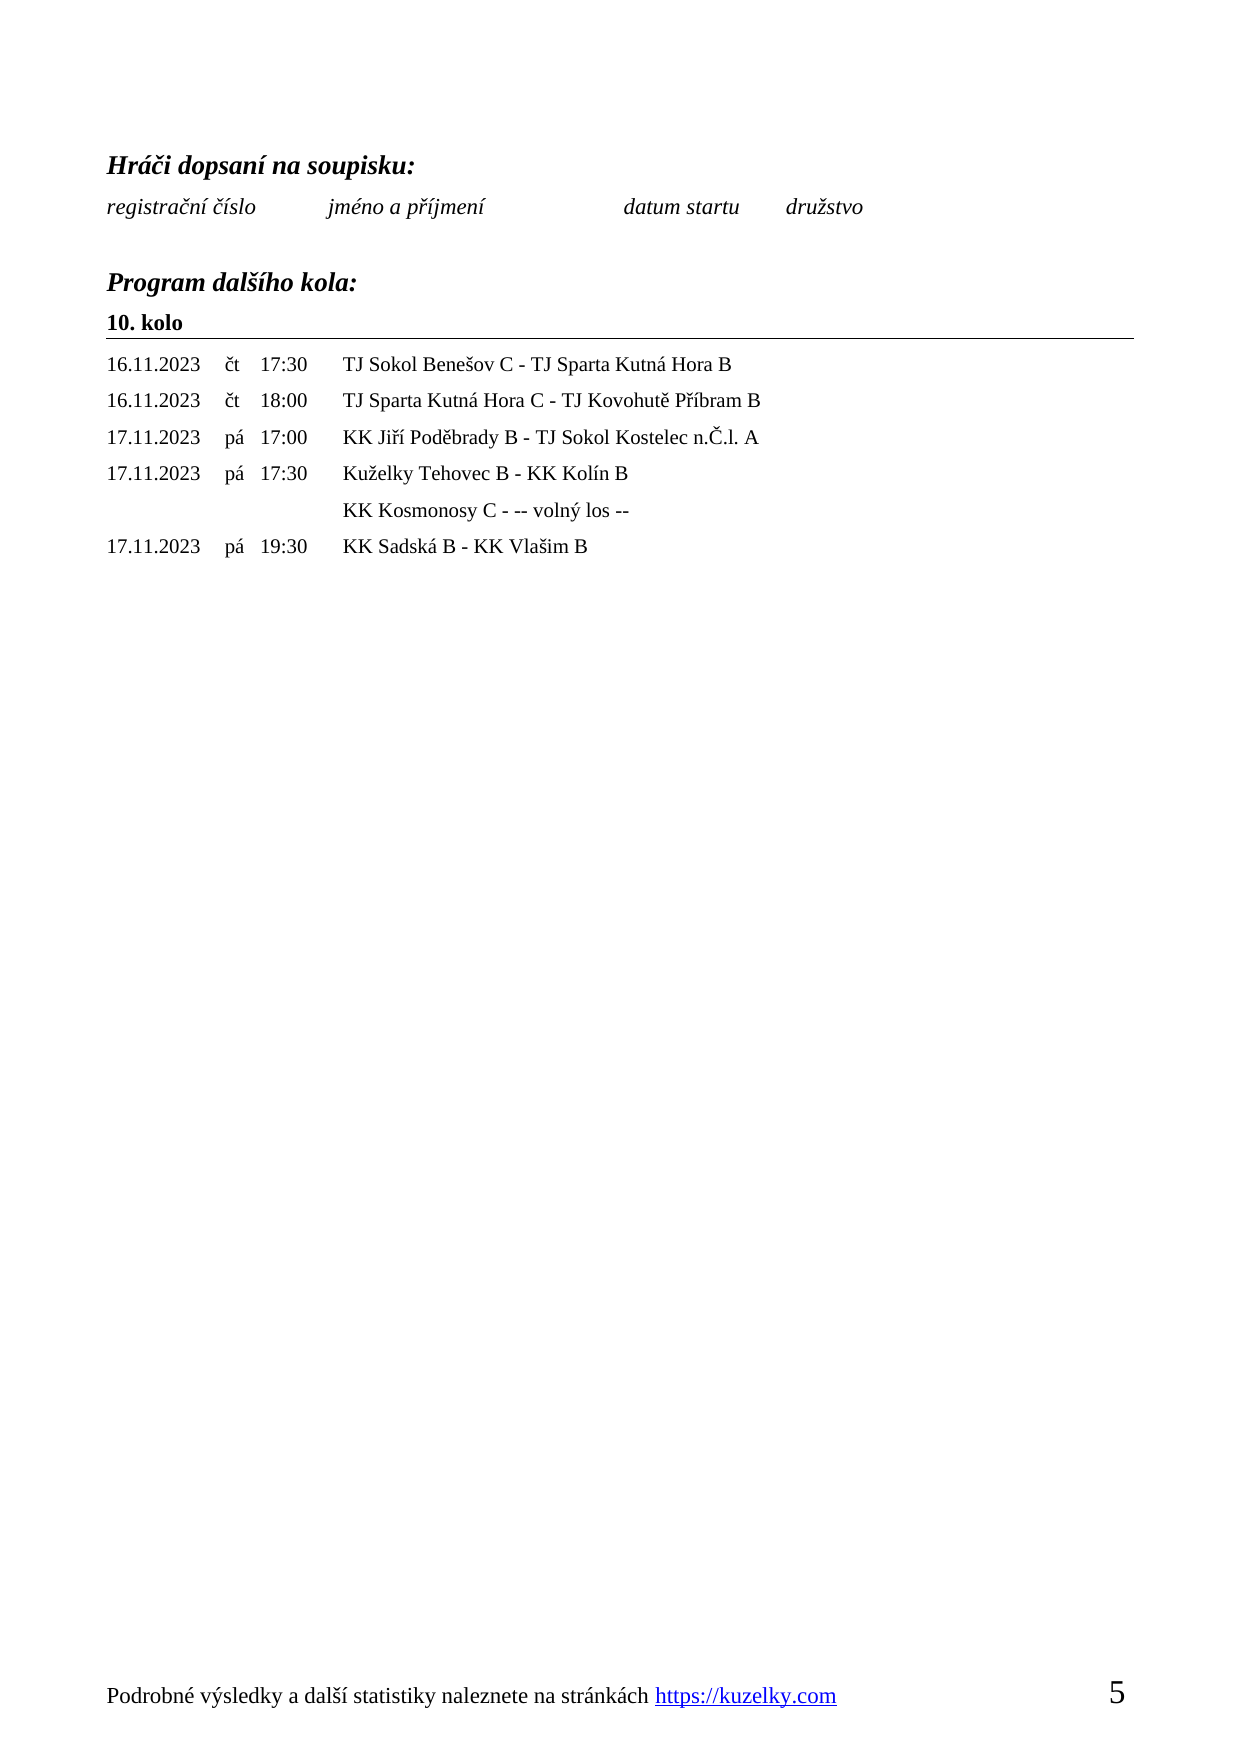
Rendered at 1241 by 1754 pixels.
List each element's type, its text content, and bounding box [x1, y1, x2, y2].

text registrační číslo jméno a příjmení datum startu družstvo [106, 193, 1134, 219]
text 17.11.2023 pá 17:00 KK Jiří Poděbrady B - TJ Sokol Kostelec n.Č.l. A [106, 424, 1134, 449]
text KK Kosmonosy C - -- volný los -- [106, 498, 1134, 522]
text 16.11.2023 čt 17:30 TJ Sokol Benešov C - TJ Sparta Kutná Hora B [106, 351, 1134, 376]
subtitle Program dalšího kola: [106, 266, 1134, 297]
text 17.11.2023 pá 17:30 Kuželky Tehovec B - KK Kolín B [106, 461, 1134, 485]
subtitle Hráči dopsaní na soupisku: [106, 118, 1134, 180]
text 10. kolo [106, 309, 1134, 338]
text 17.11.2023 pá 19:30 KK Sadská B - KK Vlašim B [106, 534, 1134, 558]
text 16.11.2023 čt 18:00 TJ Sparta Kutná Hora C - TJ Kovohutě Příbram B [106, 388, 1134, 412]
